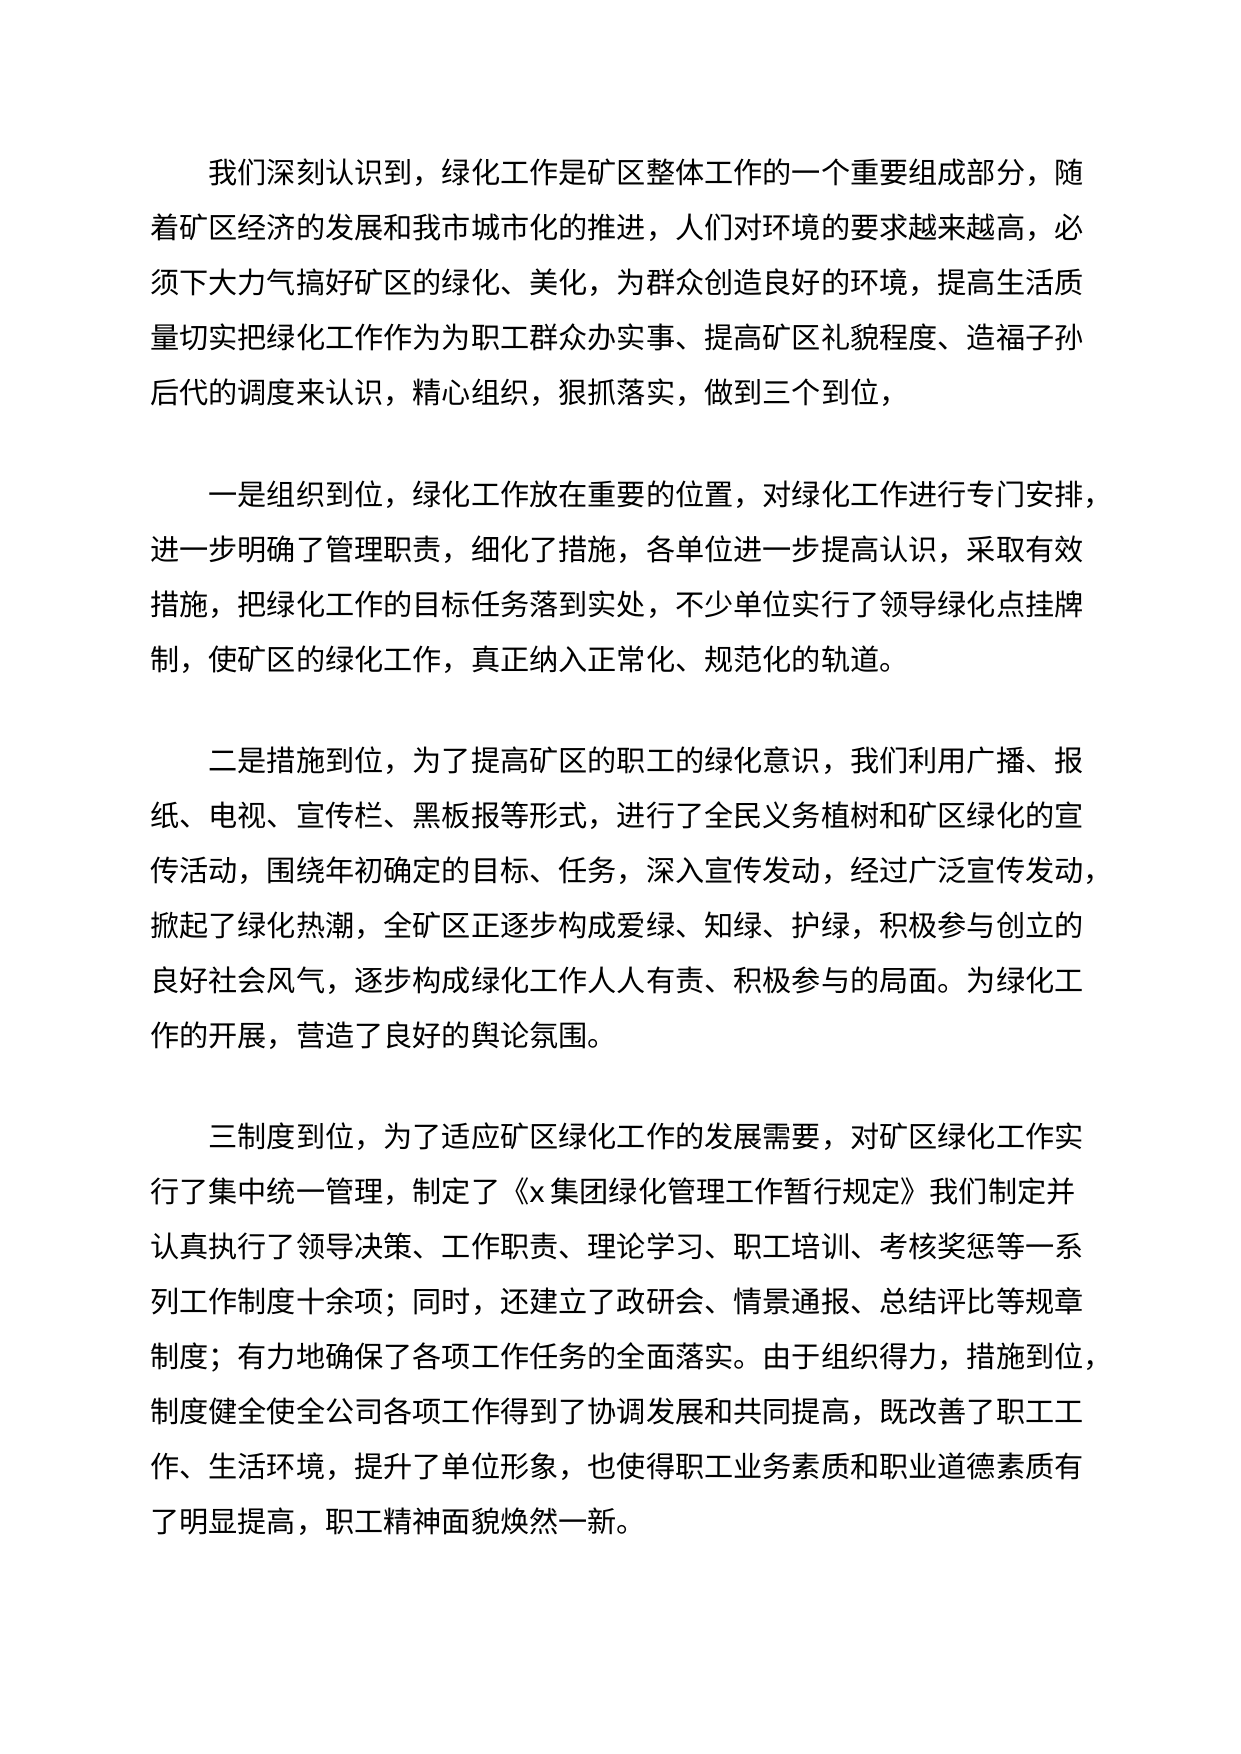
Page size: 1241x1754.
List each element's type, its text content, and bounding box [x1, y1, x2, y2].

text 一是组织到位，绿化工作放在重要的位置，对绿化工作进行专门安排，进一步明确了管理职责，细化了措施，各单位进一步提高认识，采取有效措施，把绿化工作的目标任务落到实处，不少单位实行了领导绿化点挂牌制，使矿区的绿化工作，真正纳入正常化、规范化的轨道。 [150, 471, 1090, 678]
text 二是措施到位，为了提高矿区的职工的绿化意识，我们利用广播、报纸、电视、宣传栏、黑板报等形式，进行了全民义务植树和矿区绿化的宣传活动，围绕年初确定的目标、任务，深入宣传发动，经过广泛宣传发动，掀起了绿化热潮，全矿区正逐步构成爱绿、知绿、护绿，积极参与创立的良好社会风气，逐步构成绿化工作人人有责、积极参与的局面。为绿化工作的开展，营造了良好的舆论氛围。 [150, 738, 1090, 1054]
text 我们深刻认识到，绿化工作是矿区整体工作的一个重要组成部分，随着矿区经济的发展和我市城市化的推进，人们对环境的要求越来越高，必须下大力气搞好矿区的绿化、美化，为群众创造良好的环境，提高生活质量切实把绿化工作作为为职工群众办实事、提高矿区礼貌程度、造福子孙后代的调度来认识，精心组织，狠抓落实，做到三个到位， [150, 150, 1090, 412]
text 三制度到位，为了适应矿区绿化工作的发展需要，对矿区绿化工作实行了集中统一管理，制定了《x集团绿化管理工作暂行规定》我们制定并认真执行了领导决策、工作职责、理论学习、职工培训、考核奖惩等一系列工作制度十余项；同时，还建立了政研会、情景通报、总结评比等规章制度；有力地确保了各项工作任务的全面落实。由于组织得力，措施到位，制度健全使全公司各项工作得到了协调发展和共同提高，既改善了职工工作、生活环境，提升了单位形象，也使得职工业务素质和职业道德素质有了明显提高，职工精神面貌焕然一新。 [150, 1114, 1090, 1541]
